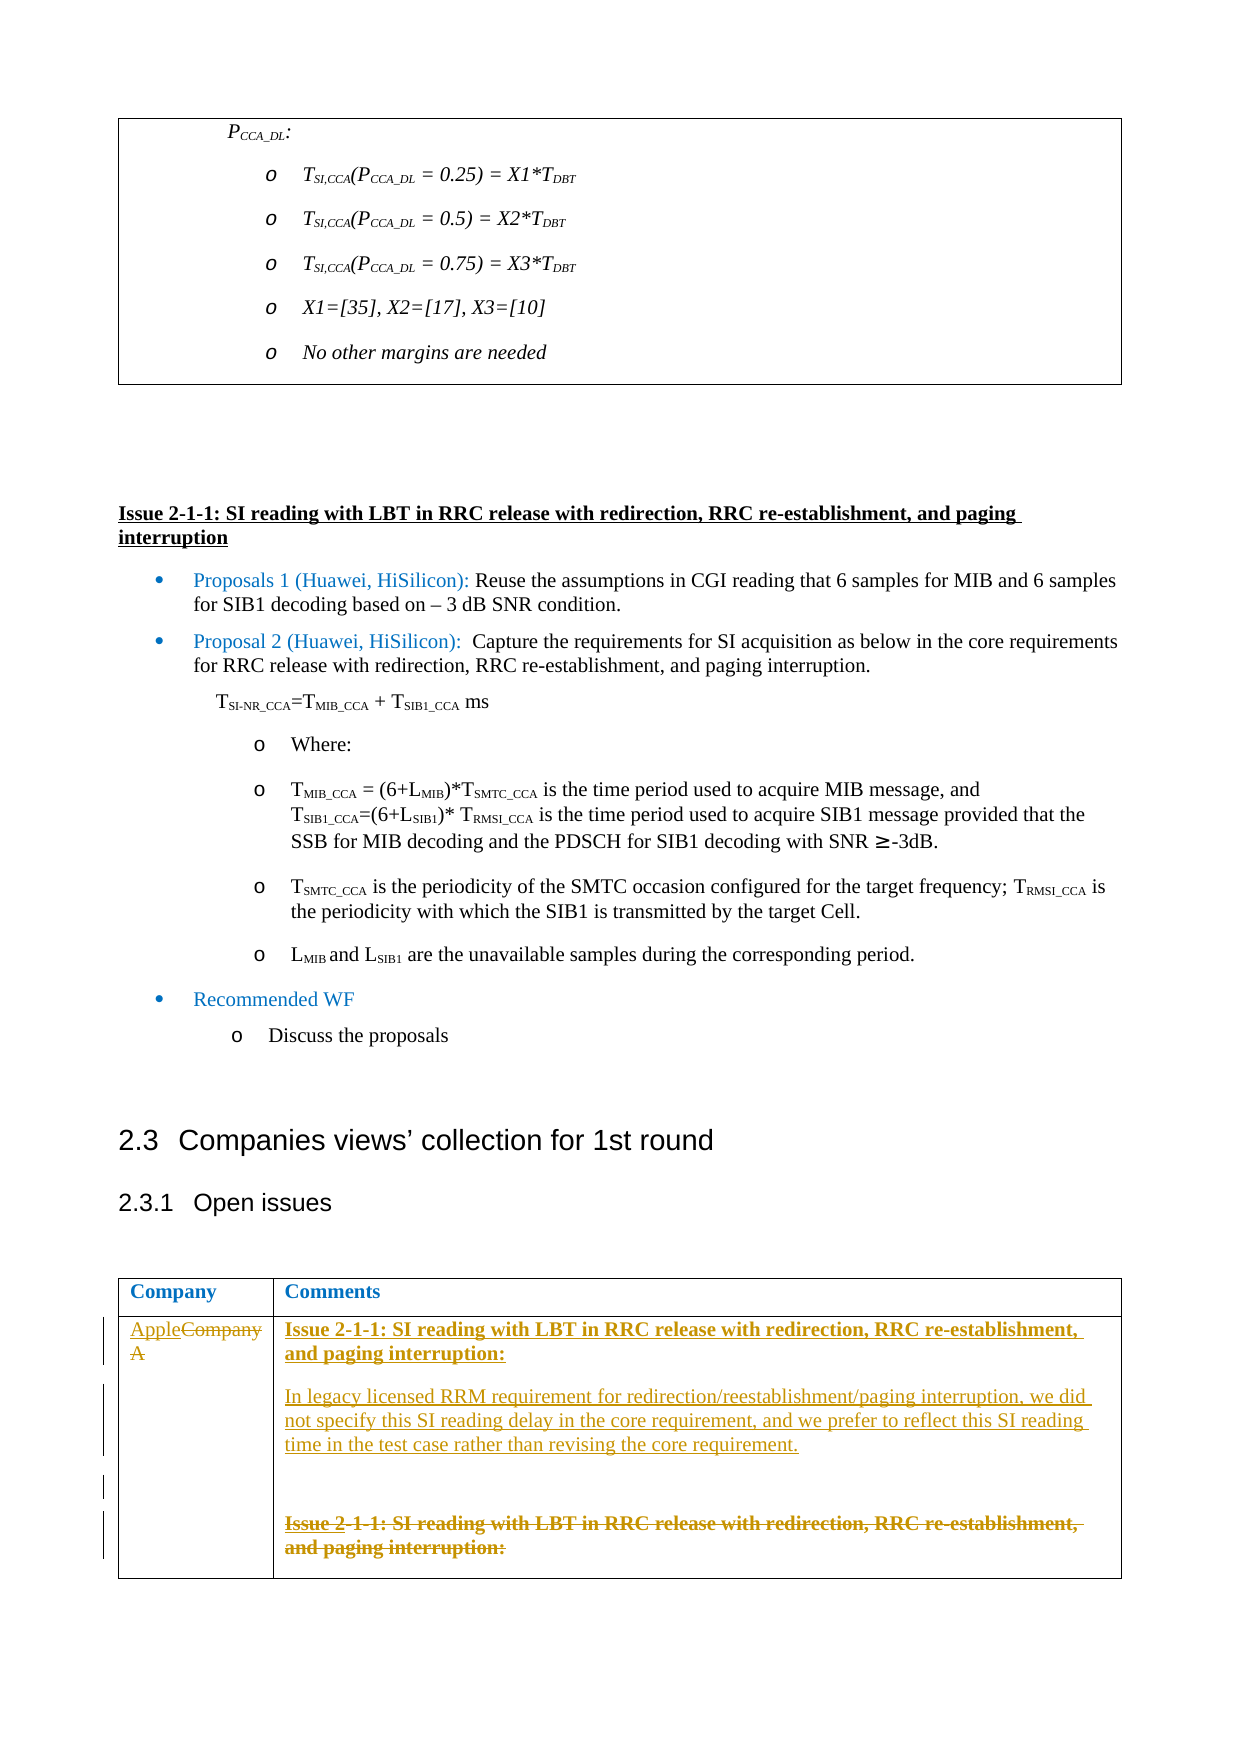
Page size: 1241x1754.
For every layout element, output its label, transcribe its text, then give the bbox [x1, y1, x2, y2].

subtitle Open issues [118, 1188, 1122, 1217]
list Where: [253, 732, 1122, 758]
list TSMTC_CCA is the periodicity of the SMTC occasion configured for the target frequency; TRMSI_CCA is the periodicity with which the SIB1 is transmitted by the target Cell. [253, 874, 1122, 923]
table_header Company [119, 1279, 273, 1316]
list Discuss the proposals [231, 1023, 1122, 1049]
list Proposals 1 (Huawei, HiSilicon): Reuse the assumptions in CGI reading that 6 samples for MIB and 6 samples for SIB1 decoding based on – 3 dB SNR condition. [156, 568, 1122, 616]
list TSI-NR_CCA=TMIB_CCA + TSIB1_CCA ms [216, 689, 1122, 713]
table_cell [274, 1317, 1121, 1578]
list TMIB_CCA = (6+LMIB)*TSMTC_CCA is the time period used to acquire MIB message, and TSIB1_CCA=(6+LSIB1)* TRMSI_CCA is the time period used to acquire SIB1 message provided that the SSB for MIB decoding and the PDSCH for SIB1 decoding with SNR ≥-3dB. [253, 777, 1122, 855]
table_header Comments [274, 1279, 1121, 1316]
list LMIB and LSIB1 are the unavailable samples during the corresponding period. [253, 942, 1122, 968]
list Recommended WF [156, 987, 1122, 1011]
subtitle Companies views’ collection for 1st round [118, 1123, 1122, 1157]
text Issue 2-1-1: SI reading with LBT in RRC release with redirection, RRC re-establishment, and paging interruption [118, 501, 1122, 549]
list Proposal 2 (Huawei, HiSilicon): Capture the requirements for SI acquisition as below in the core requirements for RRC release with redirection, RRC re-establishment, and paging interruption. [156, 629, 1122, 677]
table_cell [119, 1317, 273, 1578]
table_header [119, 119, 1121, 384]
